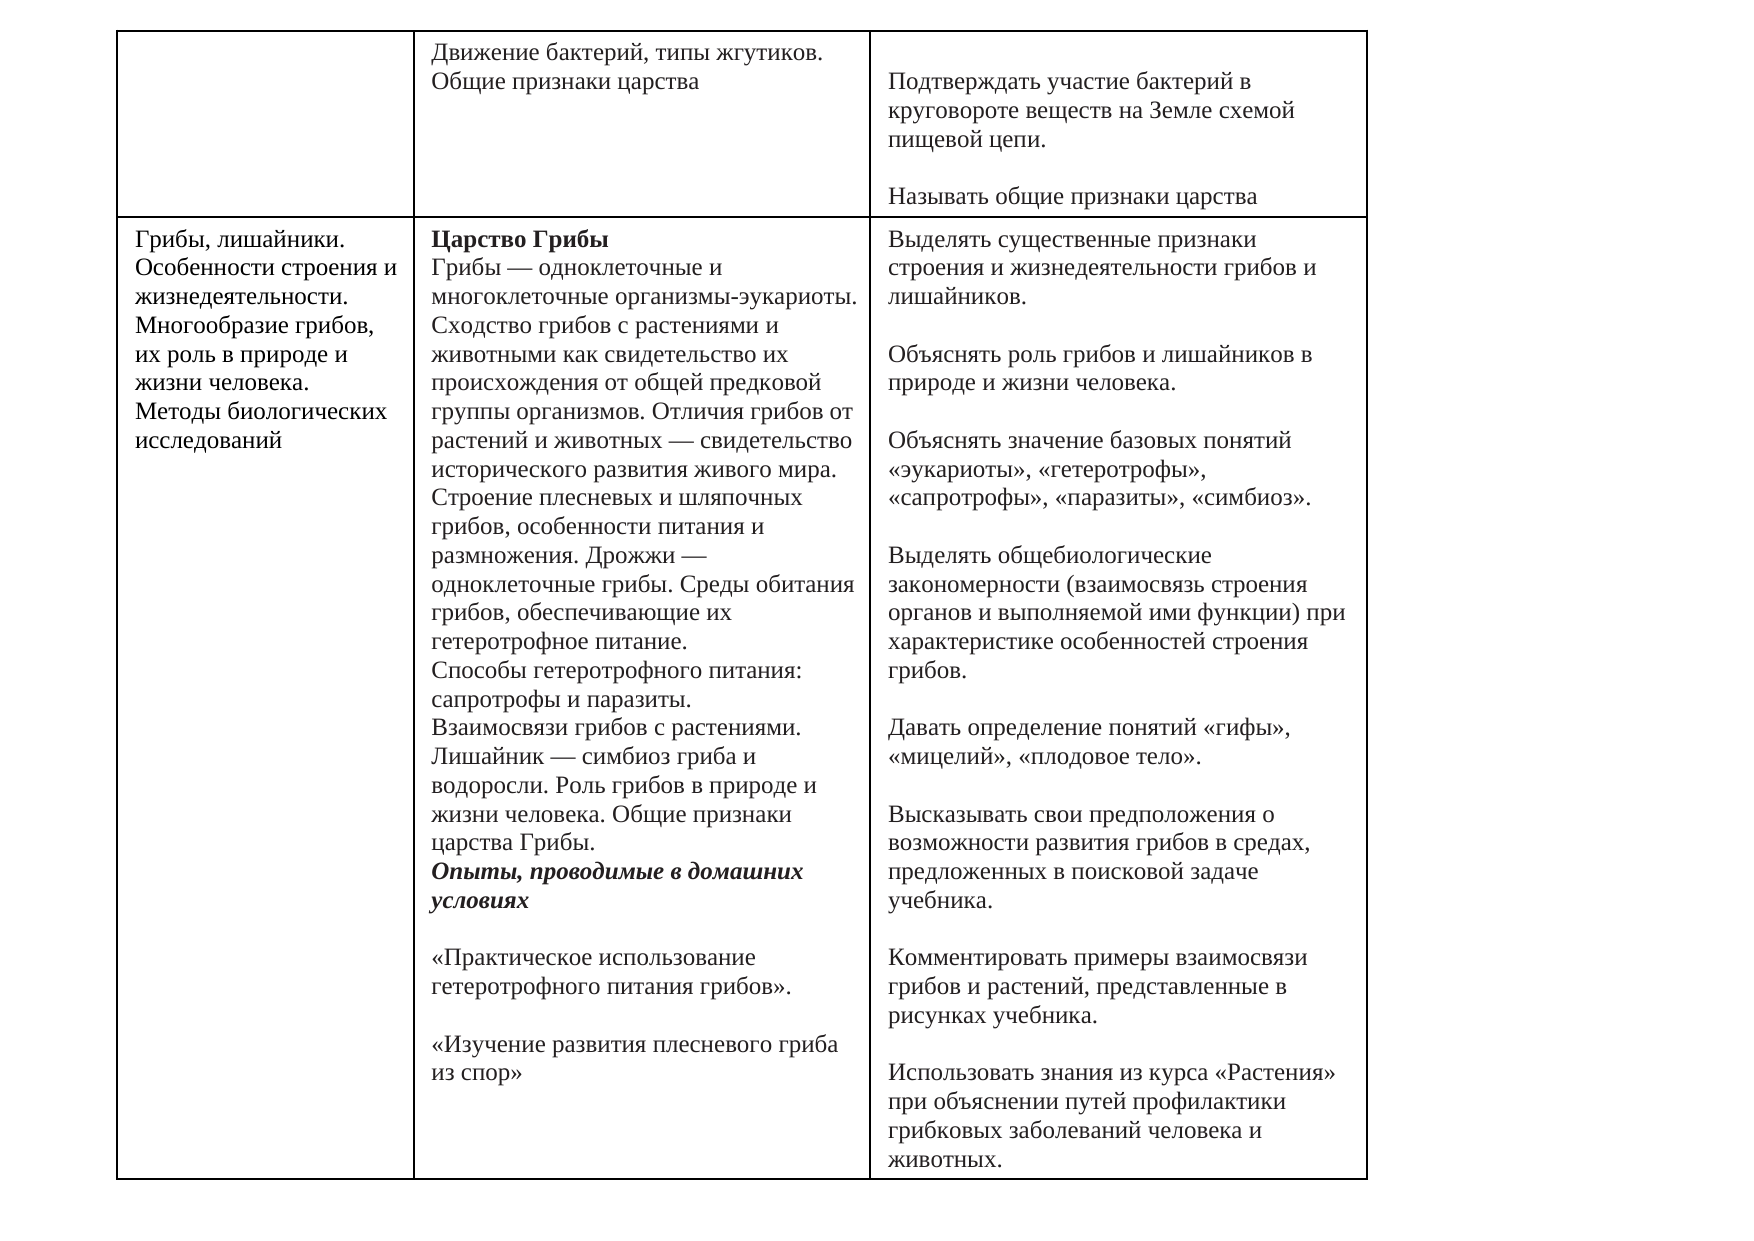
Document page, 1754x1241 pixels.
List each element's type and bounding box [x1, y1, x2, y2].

table_cell [118, 32, 413, 216]
table_cell [415, 218, 869, 1178]
table_cell [415, 32, 869, 216]
table_cell [871, 218, 1366, 1178]
table_cell [118, 218, 413, 1178]
table_cell [871, 32, 1366, 216]
